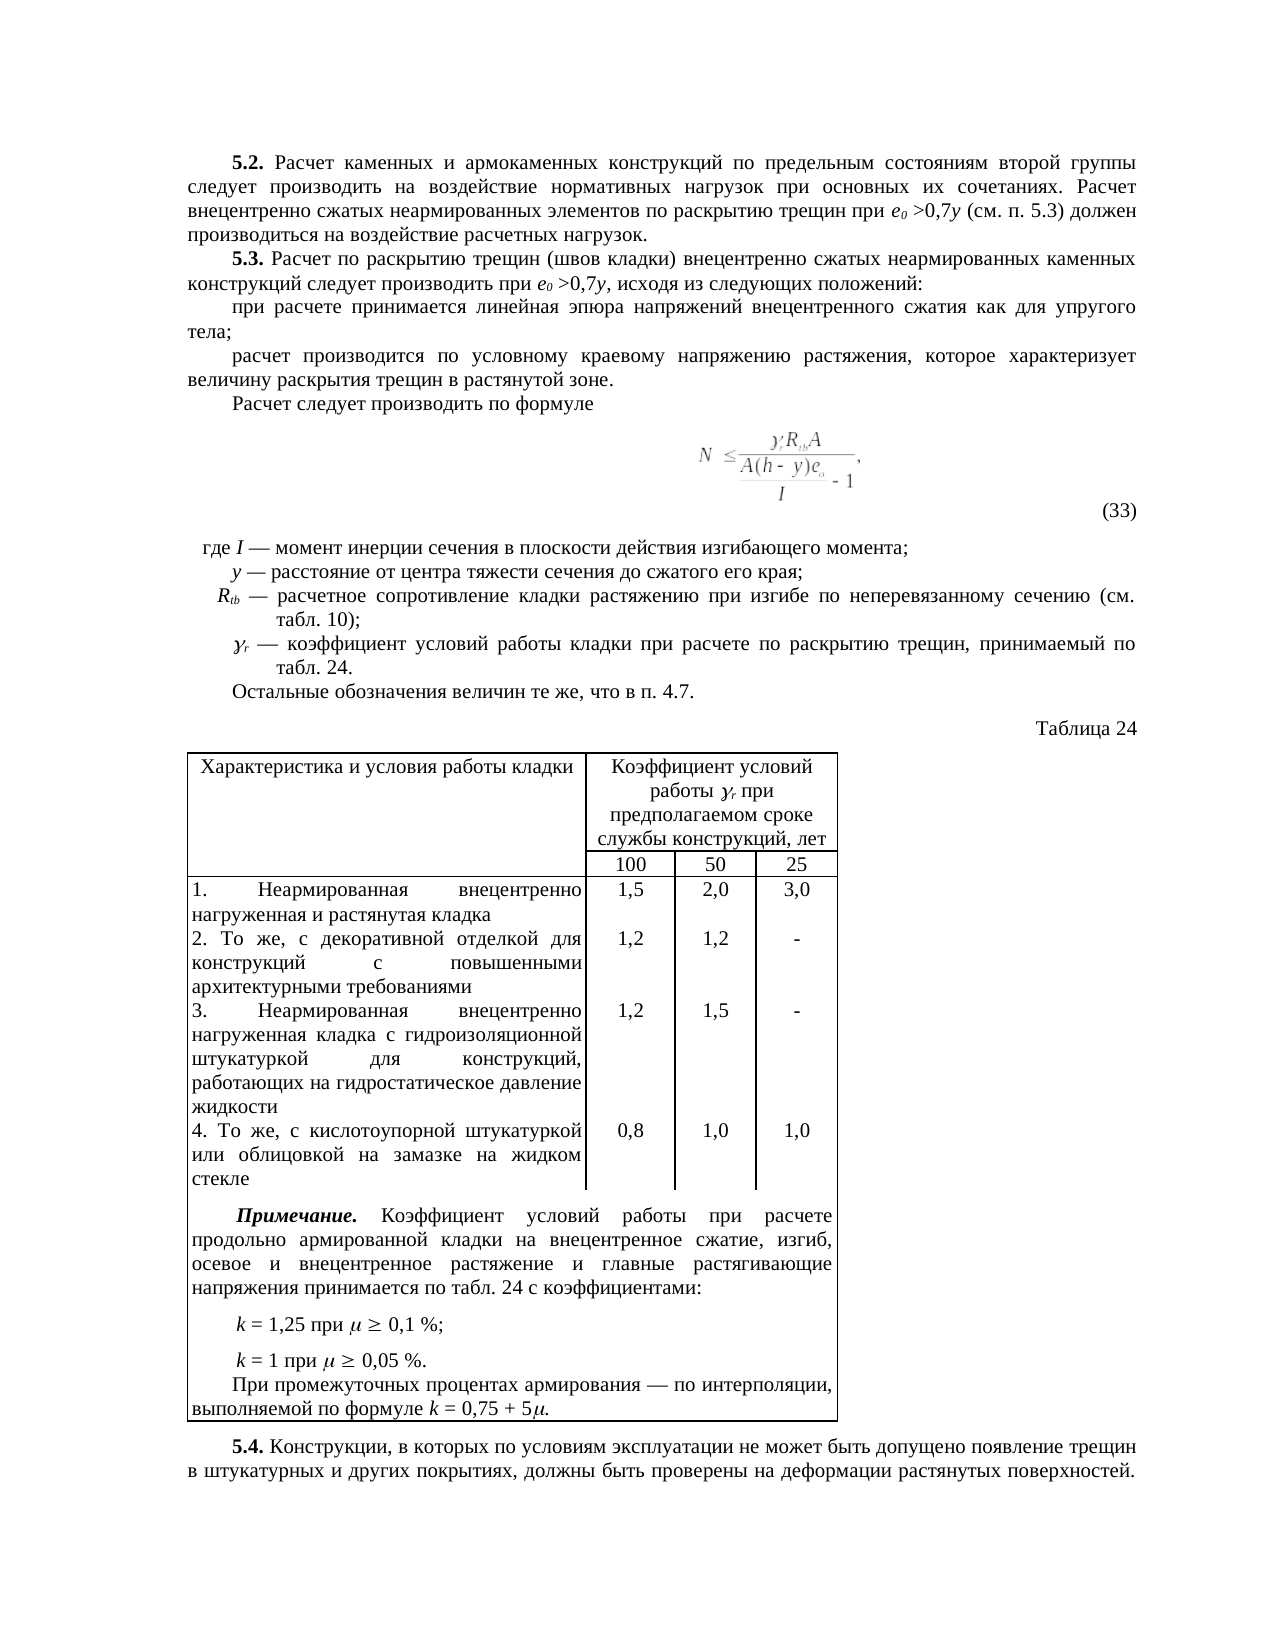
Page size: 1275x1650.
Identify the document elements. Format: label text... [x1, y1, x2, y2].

table_cell 25 [757, 852, 837, 876]
table_cell 100 [587, 852, 674, 876]
table_header Коэффициент условий работы r при предполагаемом сроке службы конструкций, лет [587, 754, 837, 850]
table_cell 1,2 [587, 998, 674, 1118]
table_cell 3. Неармированная внецентренно нагруженная кладка с гидроизоляционной штукатуркой для конструкций, работающих на гидростатическое давление жидкости [188, 998, 585, 1118]
text Расчет следует производить по формуле [187, 391, 1137, 415]
table_cell 1,0 [676, 1118, 755, 1190]
text у — расстояние от центра тяжести сечения до сжатого его края; [187, 559, 1137, 583]
text где I — момент инерции сечения в плоскости действия изгибающего момента; [202, 535, 1137, 559]
text (33) [187, 427, 1137, 522]
table_cell 1,0 [757, 1118, 837, 1190]
table_cell 2. То же, с декоративной отделкой для конструкций с повышенными архитектурными требованиями [188, 925, 585, 998]
table_cell 1,5 [587, 877, 674, 925]
table_cell 3,0 [757, 877, 837, 925]
table_cell 1,2 [587, 925, 674, 998]
table_cell [188, 850, 585, 876]
text Остальные обозначения величин те же, что в п. 4.7. [187, 679, 1137, 703]
table_cell 50 [676, 852, 755, 876]
text расчет производится по условному краевому напряжению растяжения, которое характеризует величину раскрытия трещин в растянутой зоне. [187, 342, 1137, 391]
text 5.3. Расчет по раскрытию трещин (швов кладки) внецентренно сжатых неармированных каменных конструкций следует производить при е0 >0,7y, исходя из следующих положений: [187, 246, 1137, 294]
text Таблица 24 [187, 716, 1137, 740]
text при расчете принимается линейная эпюра напряжений внецентренного сжатия как для упругого тела; [187, 294, 1137, 342]
table_cell 4. То же, с кислотоупорной штукатуркой или облицовкой на замазке на жидком стекле [188, 1118, 585, 1190]
table_header Характеристика и условия работы кладки [188, 754, 585, 850]
table_cell Примечание. Коэффициент условий работы при расчете продольно армированной кладки на внецентренное сжатие, изгиб, осевое и внецентренное растяжение и главные растягивающие напряжения принимается по табл. 24 с коэффициентами: k = 1,25 при 0,1 %; k = 1 при 0,05 %. При промежуточных процентах армирования — по интерполяции, выполняемой по формуле k = 0,75 + 5. [188, 1190, 837, 1420]
text r — коэффициент условий работы кладки при расчете по раскрытию трещин, принимаемый по табл. 24. [232, 631, 1137, 679]
text Rtb — расчетное сопротивление кладки растяжению при изгибе по неперевязанному сечению (см. табл. 10); [217, 583, 1137, 631]
table_cell 2,0 [676, 877, 755, 925]
table_cell 0,8 [587, 1118, 674, 1190]
text 5.2. Расчет каменных и армокаменных конструкций по предельным состояниям второй группы следует производить на воздействие нормативных нагрузок при основных их сочетаниях. Расчет внецентренно сжатых неармированных элементов по раскрытию трещин при е0 >0,7y (см. п. 5.3) должен производиться на воздействие расчетных нагрузок. [187, 150, 1137, 246]
table_cell - [757, 998, 837, 1118]
table_cell 1. Неармированная внецентренно нагруженная и растянутая кладка [188, 877, 585, 925]
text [187, 1434, 1137, 1482]
table_cell 1,2 [676, 925, 755, 998]
table_cell 1,5 [676, 998, 755, 1118]
table_cell - [757, 925, 837, 998]
